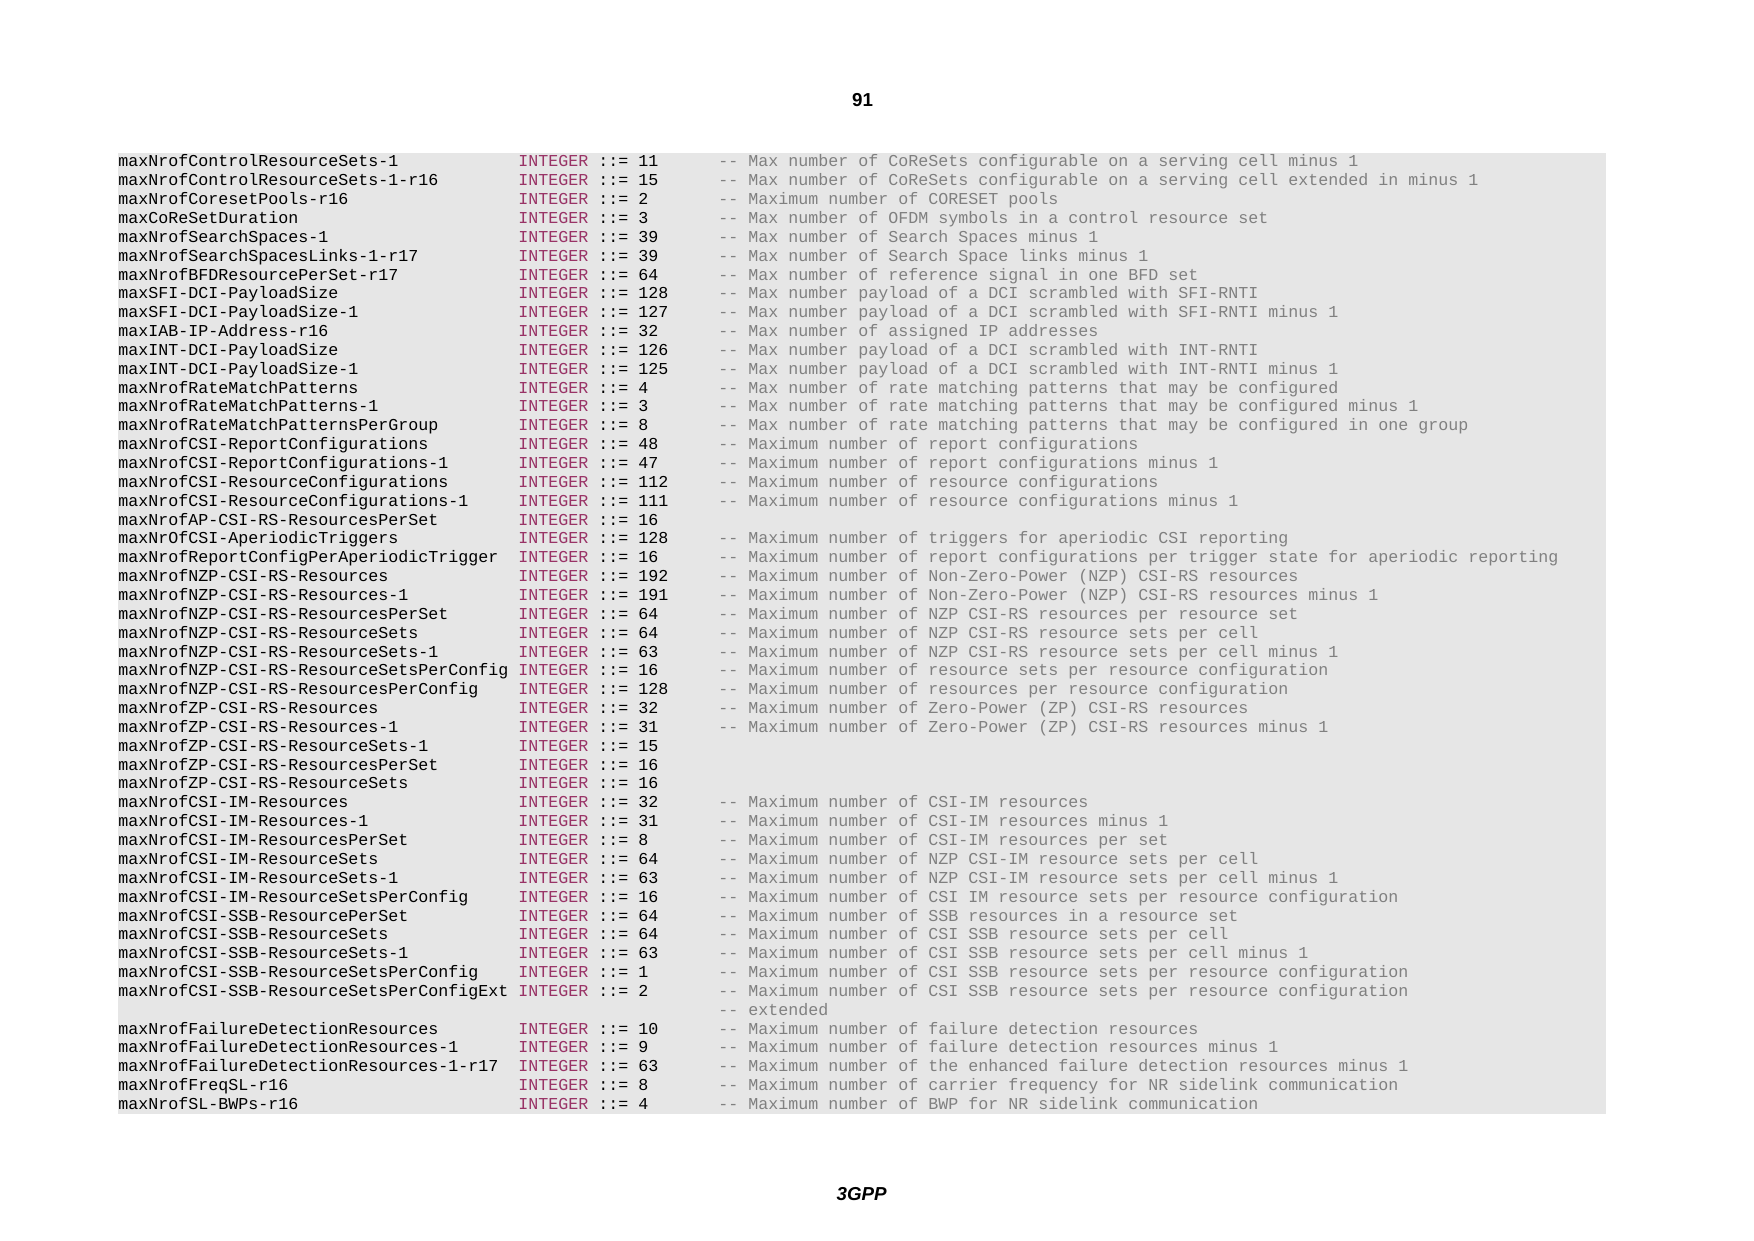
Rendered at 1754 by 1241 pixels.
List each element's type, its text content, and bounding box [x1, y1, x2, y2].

text maxNrofRateMatchPatterns-1 INTEGER ::= 3 -- Max number of rate matching patterns that may be configured minus 1 [118, 398, 1606, 417]
text maxNrofRateMatchPatternsPerGroup INTEGER ::= 8 -- Max number of rate matching patterns that may be configured in one group [118, 417, 1606, 436]
text maxNrofZP-CSI-RS-Resources INTEGER ::= 32 -- Maximum number of Zero-Power (ZP) CSI-RS resources [118, 700, 1606, 718]
text maxNrofZP-CSI-RS-ResourcesPerSet INTEGER ::= 16 [118, 756, 1606, 775]
text maxNrofCSI-SSB-ResourcePerSet INTEGER ::= 64 -- Maximum number of SSB resources in a resource set [118, 907, 1606, 926]
text maxNrofCSI-IM-Resources-1 INTEGER ::= 31 -- Maximum number of CSI-IM resources minus 1 [118, 813, 1606, 832]
text maxNrofZP-CSI-RS-Resources-1 INTEGER ::= 31 -- Maximum number of Zero-Power (ZP) CSI-RS resources minus 1 [118, 718, 1606, 737]
text maxNrofSearchSpaces-1 INTEGER ::= 39 -- Max number of Search Spaces minus 1 [118, 228, 1606, 247]
text maxNrofNZP-CSI-RS-Resources INTEGER ::= 192 -- Maximum number of Non-Zero-Power (NZP) CSI-RS resources [118, 568, 1606, 587]
text maxNrofZP-CSI-RS-ResourceSets INTEGER ::= 16 [118, 775, 1606, 794]
text maxINT-DCI-PayloadSize-1 INTEGER ::= 125 -- Max number payload of a DCI scrambled with INT-RNTI minus 1 [118, 360, 1606, 379]
text maxNrofNZP-CSI-RS-ResourceSets INTEGER ::= 64 -- Maximum number of NZP CSI-RS resource sets per cell [118, 624, 1606, 643]
text maxSFI-DCI-PayloadSize-1 INTEGER ::= 127 -- Max number payload of a DCI scrambled with SFI-RNTI minus 1 [118, 304, 1606, 323]
text maxNrofCSI-SSB-ResourceSetsPerConfigExt INTEGER ::= 2 -- Maximum number of CSI SSB resource sets per resource configuration [118, 982, 1606, 1001]
text maxNrofCSI-ReportConfigurations INTEGER ::= 48 -- Maximum number of report configurations [118, 436, 1606, 454]
text maxNrofZP-CSI-RS-ResourceSets-1 INTEGER ::= 15 [118, 737, 1606, 756]
text maxNrofCSI-ResourceConfigurations INTEGER ::= 112 -- Maximum number of resource configurations [118, 473, 1606, 492]
text maxNrofNZP-CSI-RS-Resources-1 INTEGER ::= 191 -- Maximum number of Non-Zero-Power (NZP) CSI-RS resources minus 1 [118, 587, 1606, 605]
text maxNrofFailureDetectionResources-1-r17 INTEGER ::= 63 -- Maximum number of the enhanced failure detection resources minus 1 [118, 1058, 1606, 1077]
text maxNrofNZP-CSI-RS-ResourceSets-1 INTEGER ::= 63 -- Maximum number of NZP CSI-RS resource sets per cell minus 1 [118, 643, 1606, 662]
text maxNrofBFDResourcePerSet-r17 INTEGER ::= 64 -- Max number of reference signal in one BFD set [118, 266, 1606, 285]
text maxCoReSetDuration INTEGER ::= 3 -- Max number of OFDM symbols in a control resource set [118, 209, 1606, 228]
text maxNrofCSI-IM-ResourceSets INTEGER ::= 64 -- Maximum number of NZP CSI-IM resource sets per cell [118, 851, 1606, 869]
text maxNrofCSI-IM-ResourcesPerSet INTEGER ::= 8 -- Maximum number of CSI-IM resources per set [118, 832, 1606, 851]
text maxNrofNZP-CSI-RS-ResourcesPerSet INTEGER ::= 64 -- Maximum number of NZP CSI-RS resources per resource set [118, 605, 1606, 624]
text maxNrofCoresetPools-r16 INTEGER ::= 2 -- Maximum number of CORESET pools [118, 191, 1606, 209]
text maxNrofCSI-IM-Resources INTEGER ::= 32 -- Maximum number of CSI-IM resources [118, 794, 1606, 813]
text maxIAB-IP-Address-r16 INTEGER ::= 32 -- Max number of assigned IP addresses [118, 323, 1606, 341]
text maxNrofRateMatchPatterns INTEGER ::= 4 -- Max number of rate matching patterns that may be configured [118, 379, 1606, 398]
text maxNrofReportConfigPerAperiodicTrigger INTEGER ::= 16 -- Maximum number of report configurations per trigger state for aperiodic reporting [118, 549, 1606, 568]
text maxNrofFailureDetectionResources-1 INTEGER ::= 9 -- Maximum number of failure detection resources minus 1 [118, 1039, 1606, 1058]
text maxNrofNZP-CSI-RS-ResourceSetsPerConfig INTEGER ::= 16 -- Maximum number of resource sets per resource configuration [118, 662, 1606, 681]
text -- extended [118, 1001, 1606, 1020]
text maxSFI-DCI-PayloadSize INTEGER ::= 128 -- Max number payload of a DCI scrambled with SFI-RNTI [118, 285, 1606, 304]
text maxNrofCSI-ReportConfigurations-1 INTEGER ::= 47 -- Maximum number of report configurations minus 1 [118, 454, 1606, 473]
text maxNrofCSI-SSB-ResourceSets-1 INTEGER ::= 63 -- Maximum number of CSI SSB resource sets per cell minus 1 [118, 945, 1606, 964]
text maxNrofNZP-CSI-RS-ResourcesPerConfig INTEGER ::= 128 -- Maximum number of resources per resource configuration [118, 681, 1606, 700]
text maxNrofFailureDetectionResources INTEGER ::= 10 -- Maximum number of failure detection resources [118, 1020, 1606, 1039]
text maxNrofAP-CSI-RS-ResourcesPerSet INTEGER ::= 16 [118, 511, 1606, 530]
text maxNrofCSI-IM-ResourceSetsPerConfig INTEGER ::= 16 -- Maximum number of CSI IM resource sets per resource configuration [118, 888, 1606, 907]
text maxNrOfCSI-AperiodicTriggers INTEGER ::= 128 -- Maximum number of triggers for aperiodic CSI reporting [118, 530, 1606, 549]
text maxNrofControlResourceSets-1-r16 INTEGER ::= 15 -- Max number of CoReSets configurable on a serving cell extended in minus 1 [118, 172, 1606, 191]
text maxNrofCSI-ResourceConfigurations-1 INTEGER ::= 111 -- Maximum number of resource configurations minus 1 [118, 492, 1606, 511]
text maxNrofCSI-IM-ResourceSets-1 INTEGER ::= 63 -- Maximum number of NZP CSI-IM resource sets per cell minus 1 [118, 869, 1606, 888]
text maxNrofCSI-SSB-ResourceSets INTEGER ::= 64 -- Maximum number of CSI SSB resource sets per cell [118, 926, 1606, 945]
text maxNrofFreqSL-r16 INTEGER ::= 8 -- Maximum number of carrier frequency for NR sidelink communication [118, 1077, 1606, 1096]
text maxNrofCSI-SSB-ResourceSetsPerConfig INTEGER ::= 1 -- Maximum number of CSI SSB resource sets per resource configuration [118, 964, 1606, 982]
text maxNrofSL-BWPs-r16 INTEGER ::= 4 -- Maximum number of BWP for NR sidelink communication [118, 1096, 1606, 1114]
text maxNrofControlResourceSets-1 INTEGER ::= 11 -- Max number of CoReSets configurable on a serving cell minus 1 [118, 153, 1606, 172]
text maxINT-DCI-PayloadSize INTEGER ::= 126 -- Max number payload of a DCI scrambled with INT-RNTI [118, 341, 1606, 360]
text maxNrofSearchSpacesLinks-1-r17 INTEGER ::= 39 -- Max number of Search Space links minus 1 [118, 247, 1606, 266]
